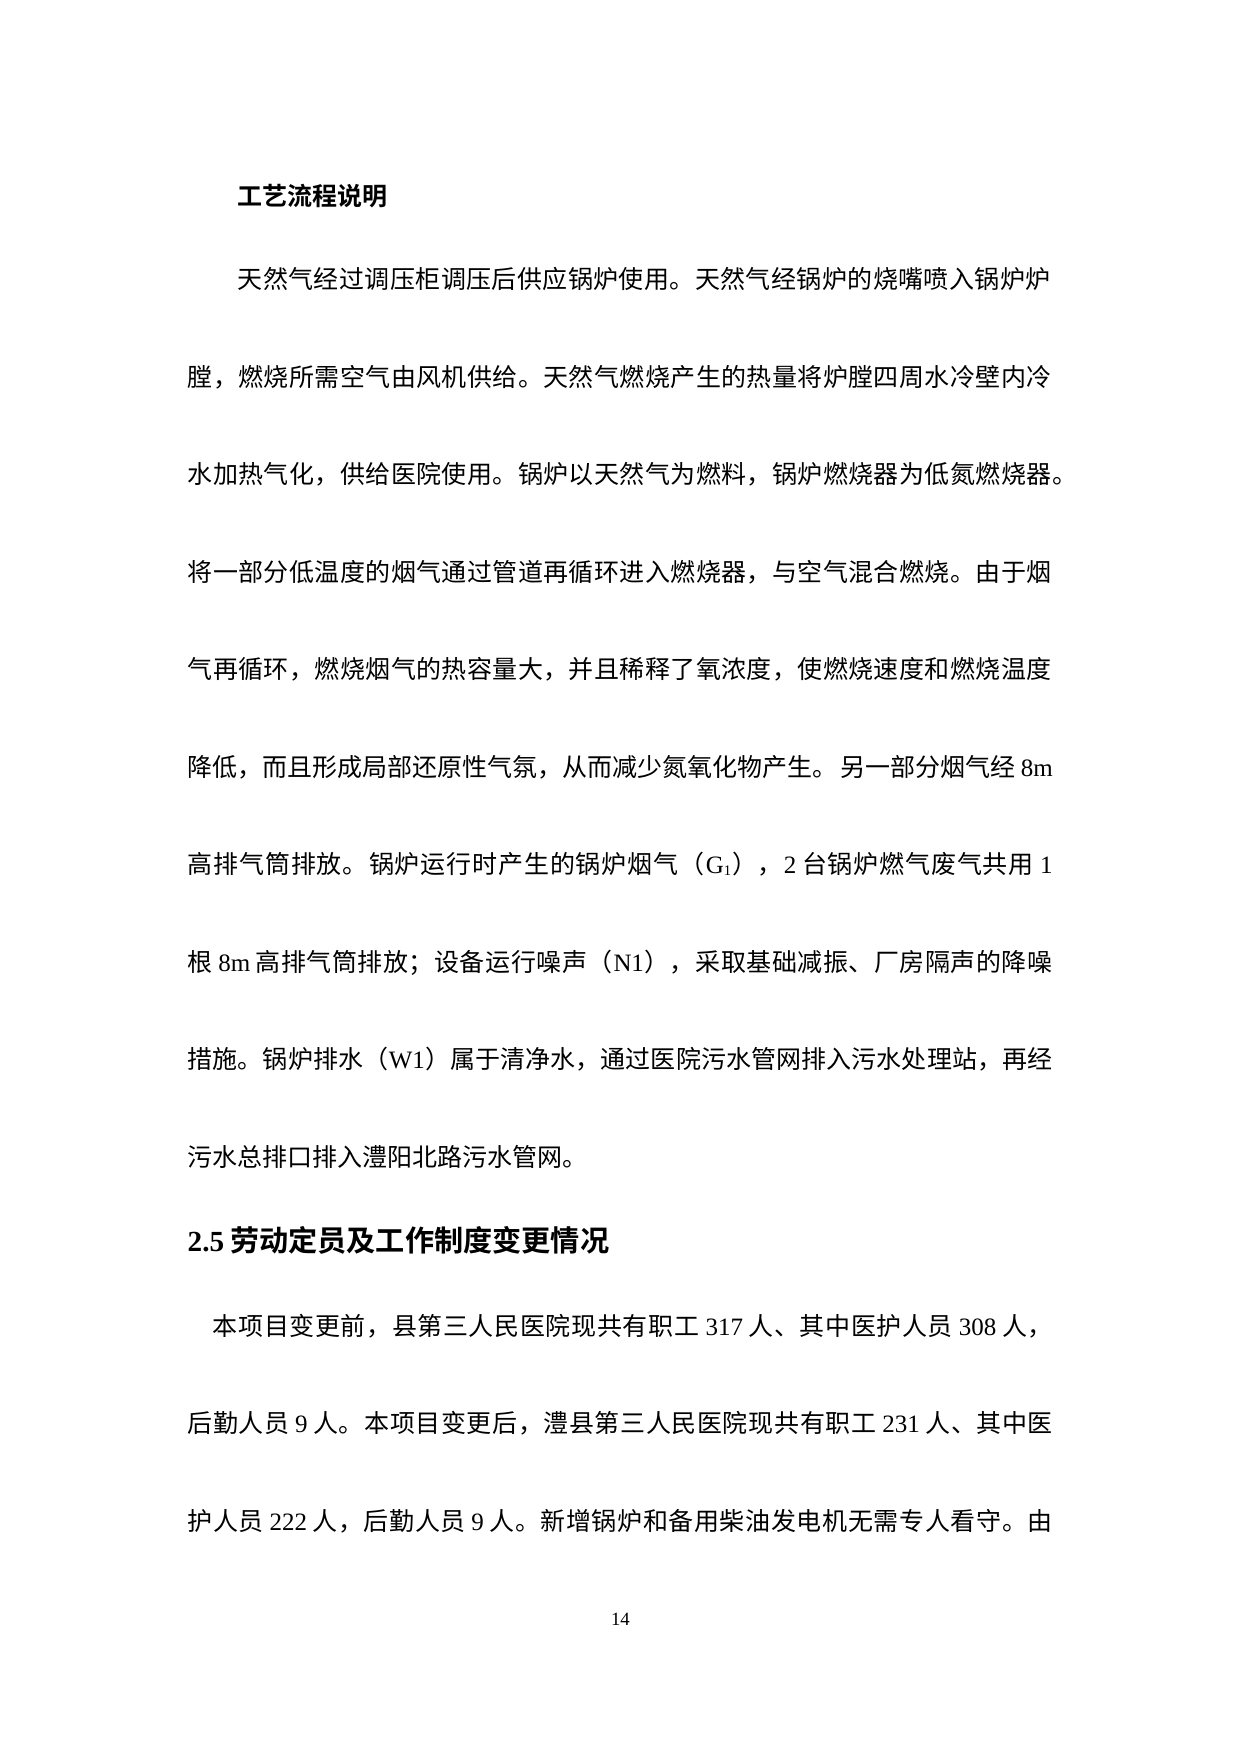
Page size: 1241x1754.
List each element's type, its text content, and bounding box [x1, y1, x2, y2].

text 天然气经过调压柜调压后供应锅炉使用。天然气经锅炉的烧嘴喷入锅炉炉膛，燃烧所需空气由风机供给。天然气燃烧产生的热量将炉膛四周水冷壁内冷水加热气化，供给医院使用。锅炉以天然气为燃料，锅炉燃烧器为低氮燃烧器。将一部分低温度的烟气通过管道再循环进入燃烧器，与空气混合燃烧。由于烟气再循环，燃烧烟气的热容量大，并且稀释了氧浓度，使燃烧速度和燃烧温度降低，而且形成局部还原性气氛，从而减少氮氧化物产生。另一部分烟气经8m高排气筒排放。锅炉运行时产生的锅炉烟气（G1），2台锅炉燃气废气共用1根8m高排气筒排放；设备运行噪声（N1），采取基础减振、厂房隔声的降噪措施。锅炉排水（W1）属于清净水，通过医院污水管网排入污水处理站，再经污水总排口排入澧阳北路污水管网。 [187, 245, 1053, 1188]
subtitle 2.5劳动定员及工作制度变更情况 [187, 1206, 1053, 1271]
text 工艺流程说明 [187, 162, 1053, 227]
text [187, 1292, 1053, 1552]
